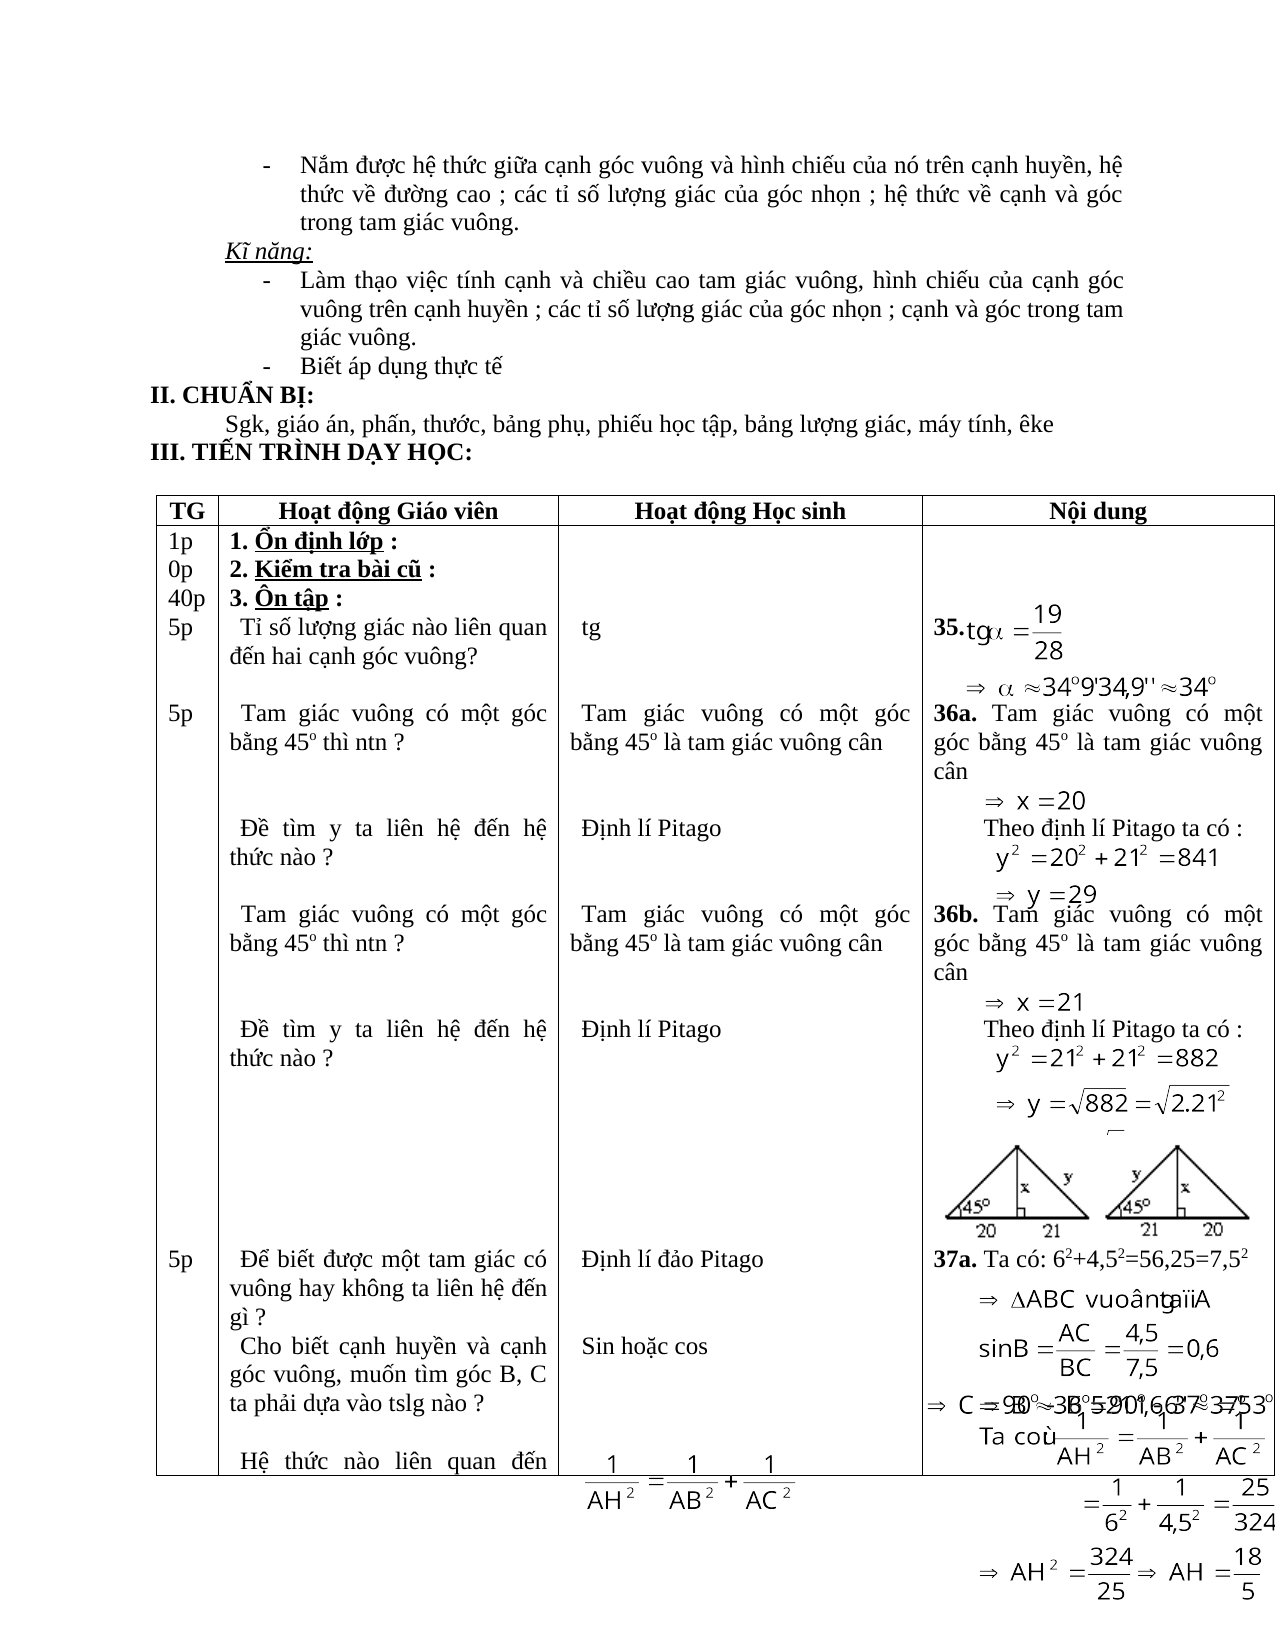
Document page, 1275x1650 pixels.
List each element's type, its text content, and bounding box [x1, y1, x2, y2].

text Sgk, giáo án, phấn, thước, bảng phụ, phiếu học tập, bảng lượng giác, máy tính, êke [150, 409, 1125, 437]
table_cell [923, 526, 1274, 1474]
table_header Nội dung [923, 496, 1274, 525]
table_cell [559, 526, 922, 1474]
table_header TG [157, 496, 218, 525]
list Nắm được hệ thức giữa cạnh góc vuông và hình chiếu của nó trên cạnh huyền, hệ thức về đường cao ; các tỉ số lượng giác của góc nhọn ; hệ thức về cạnh và góc trong tam giác vuông. [262, 150, 1125, 236]
list Làm thạo việc tính cạnh và chiều cao tam giác vuông, hình chiếu của cạnh góc vuông trên cạnh huyền ; các tỉ số lượng giác của góc nhọn ; cạnh và góc trong tam giác vuông. [262, 265, 1125, 351]
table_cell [157, 526, 218, 1474]
list Kĩ năng: [187, 236, 1125, 265]
picture [938, 1135, 1256, 1248]
table_header Hoạt động Học sinh [559, 496, 922, 525]
table_header Hoạt động Giáo viên [219, 496, 558, 525]
text II. CHUẨN BỊ: [150, 380, 1125, 409]
text III. TIẾN TRÌNH DẠY HỌC: [150, 437, 1125, 466]
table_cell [219, 526, 558, 1474]
list Biết áp dụng thực tế [262, 351, 1125, 380]
